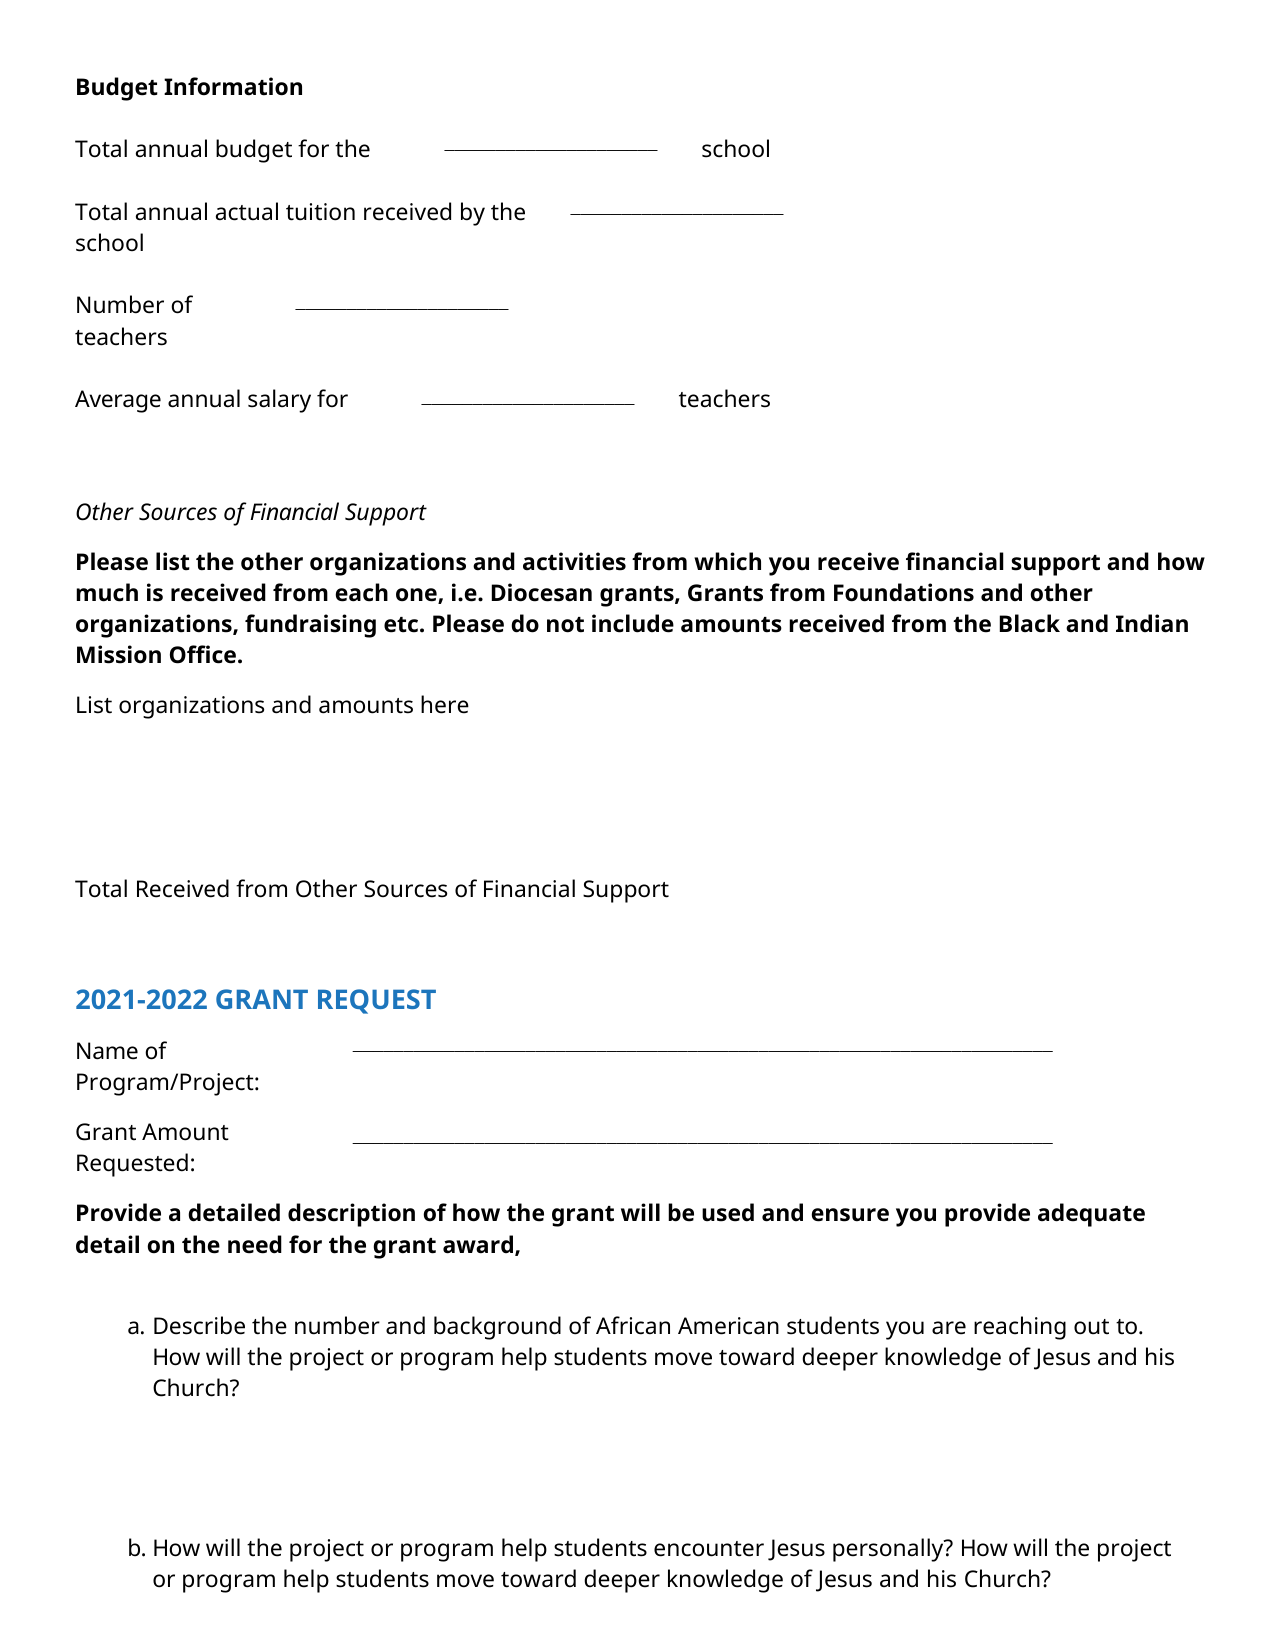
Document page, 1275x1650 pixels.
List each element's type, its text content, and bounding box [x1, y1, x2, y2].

subtitle Budget Information [75, 70, 1206, 102]
text Name of Program/Project: [75, 1035, 1206, 1097]
text Other Sources of Financial Support [75, 495, 1206, 527]
text Average annual salary for teachers [75, 383, 1206, 414]
subtitle Provide a detailed description of how the grant will be used and ensure you provide adequate detail on the need for the grant award, [75, 1197, 1171, 1260]
text Total Received from Other Sources of Financial Support [75, 872, 1206, 904]
text Total annual actual tuition received by the school [75, 195, 549, 258]
text List organizations and amounts here [75, 689, 1206, 720]
list Describe the number and background of African American students you are reaching out to. How will the project or program help students move toward deeper knowledge of Jesus and his Church? [127, 1310, 1194, 1404]
text 2021-2022 GRANT REQUEST [75, 980, 1206, 1017]
subtitle Please list the other organizations and activities from which you receive financial support and how much is received from each one, i.e. Diocesan grants, Grants from Foundations and other organizations, fundraising etc. Please do not include amounts received from the Black and Indian Mission Office. [75, 545, 1206, 670]
list How will the project or program help students encounter Jesus personally? How will the project or program help students move toward deeper knowledge of Jesus and his Church? [127, 1532, 1184, 1594]
text Grant Amount Requested: [75, 1116, 1206, 1179]
text Number of teachers [75, 289, 549, 352]
text Total annual budget for the school [75, 133, 1206, 164]
